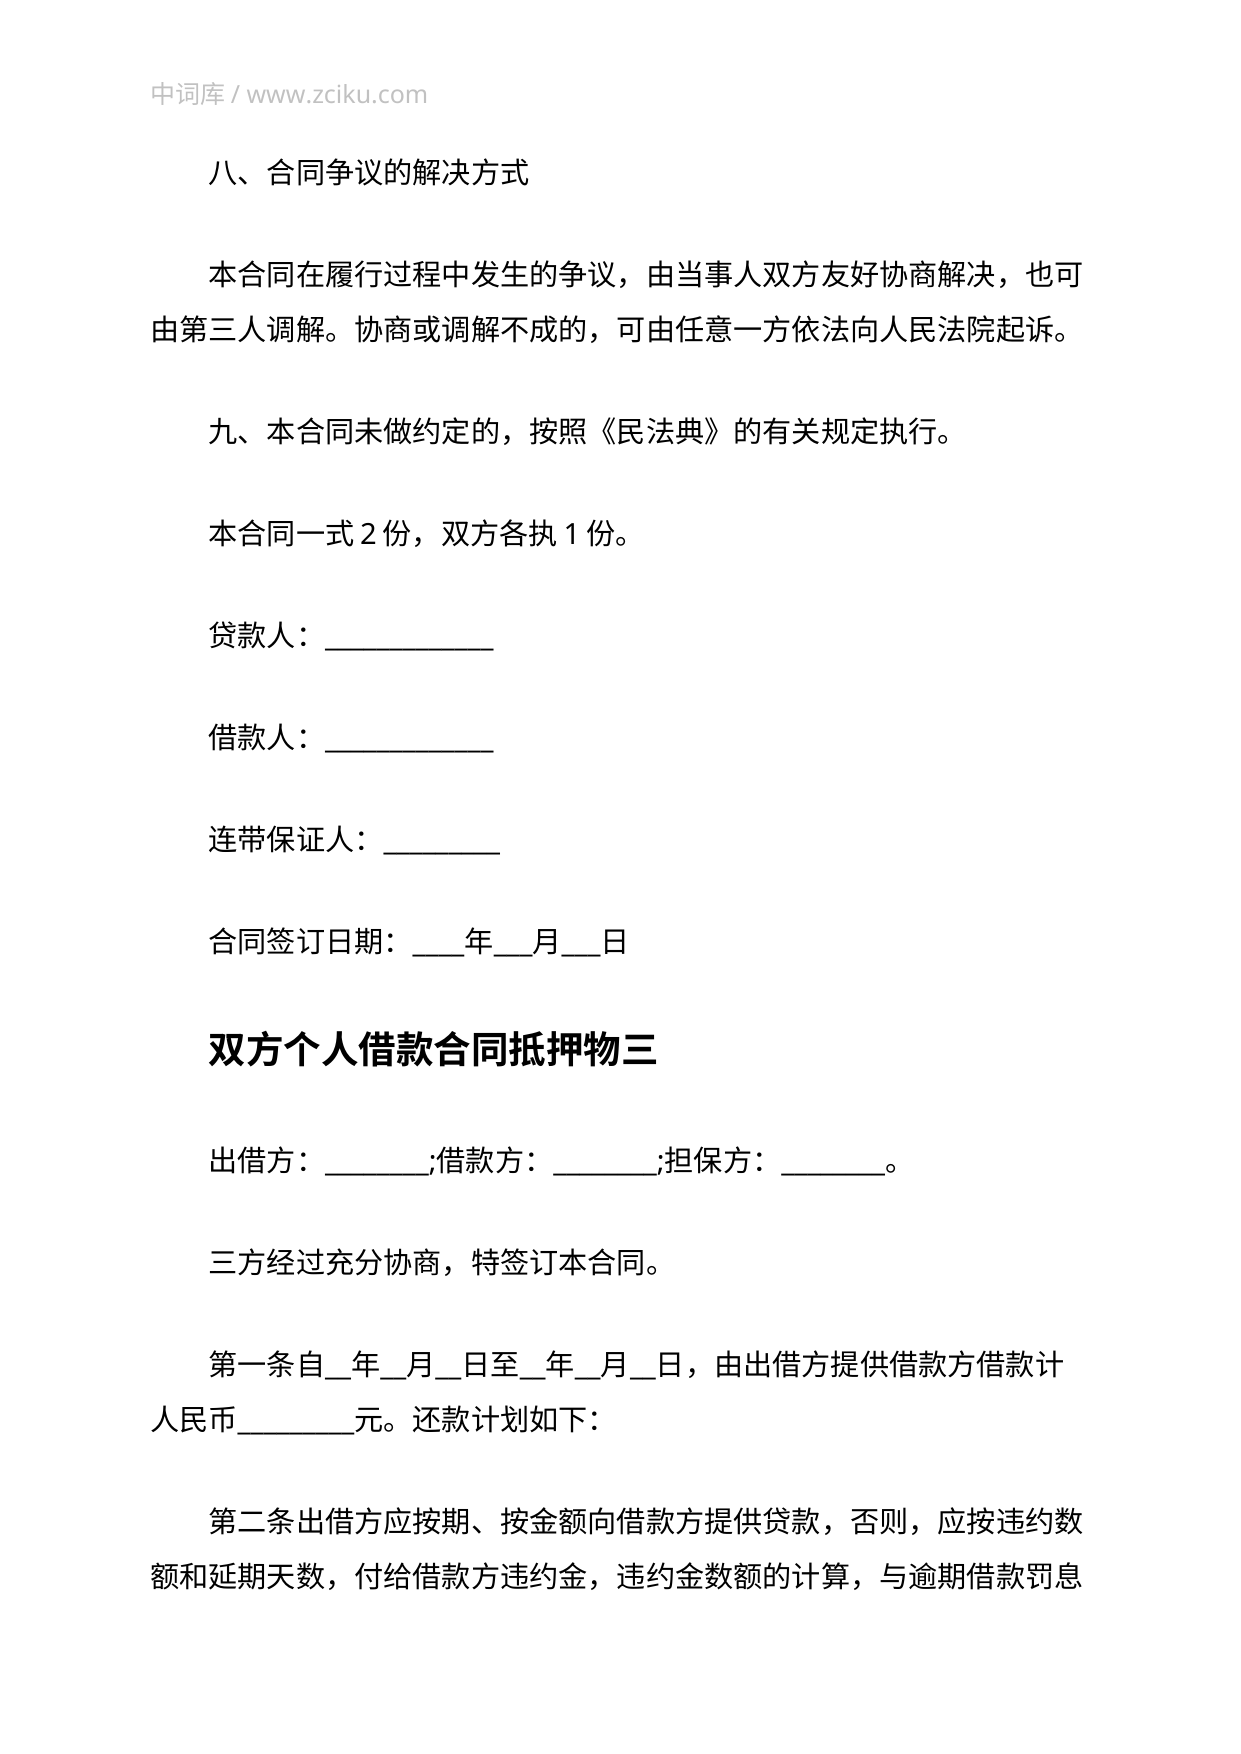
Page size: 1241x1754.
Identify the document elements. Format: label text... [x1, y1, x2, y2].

text 借款人：_____________ [150, 714, 1090, 757]
text 出借方：________;借款方：________;担保方：________。 [150, 1137, 1090, 1180]
text 连带保证人：_________ [150, 816, 1090, 858]
text 第一条自__年__月__日至__年__月__日，由出借方提供借款方借款计人民币_________元。还款计划如下： [150, 1341, 1090, 1439]
text 双方个人借款合同抵押物三 [150, 1020, 1090, 1074]
text 本合同在履行过程中发生的争议，由当事人双方友好协商解决，也可由第三人调解。协商或调解不成的，可由任意一方依法向人民法院起诉。 [150, 252, 1090, 349]
text 贷款人：_____________ [150, 612, 1090, 654]
text 本合同一式2份，双方各执1份。 [150, 510, 1090, 553]
text 九、本合同未做约定的，按照《民法典》的有关规定执行。 [150, 408, 1090, 451]
text 八、合同争议的解决方式 [150, 150, 1090, 192]
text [150, 1498, 1090, 1595]
text 合同签订日期：____年___月___日 [150, 918, 1090, 961]
text 三方经过充分协商，特签订本合同。 [150, 1239, 1090, 1282]
